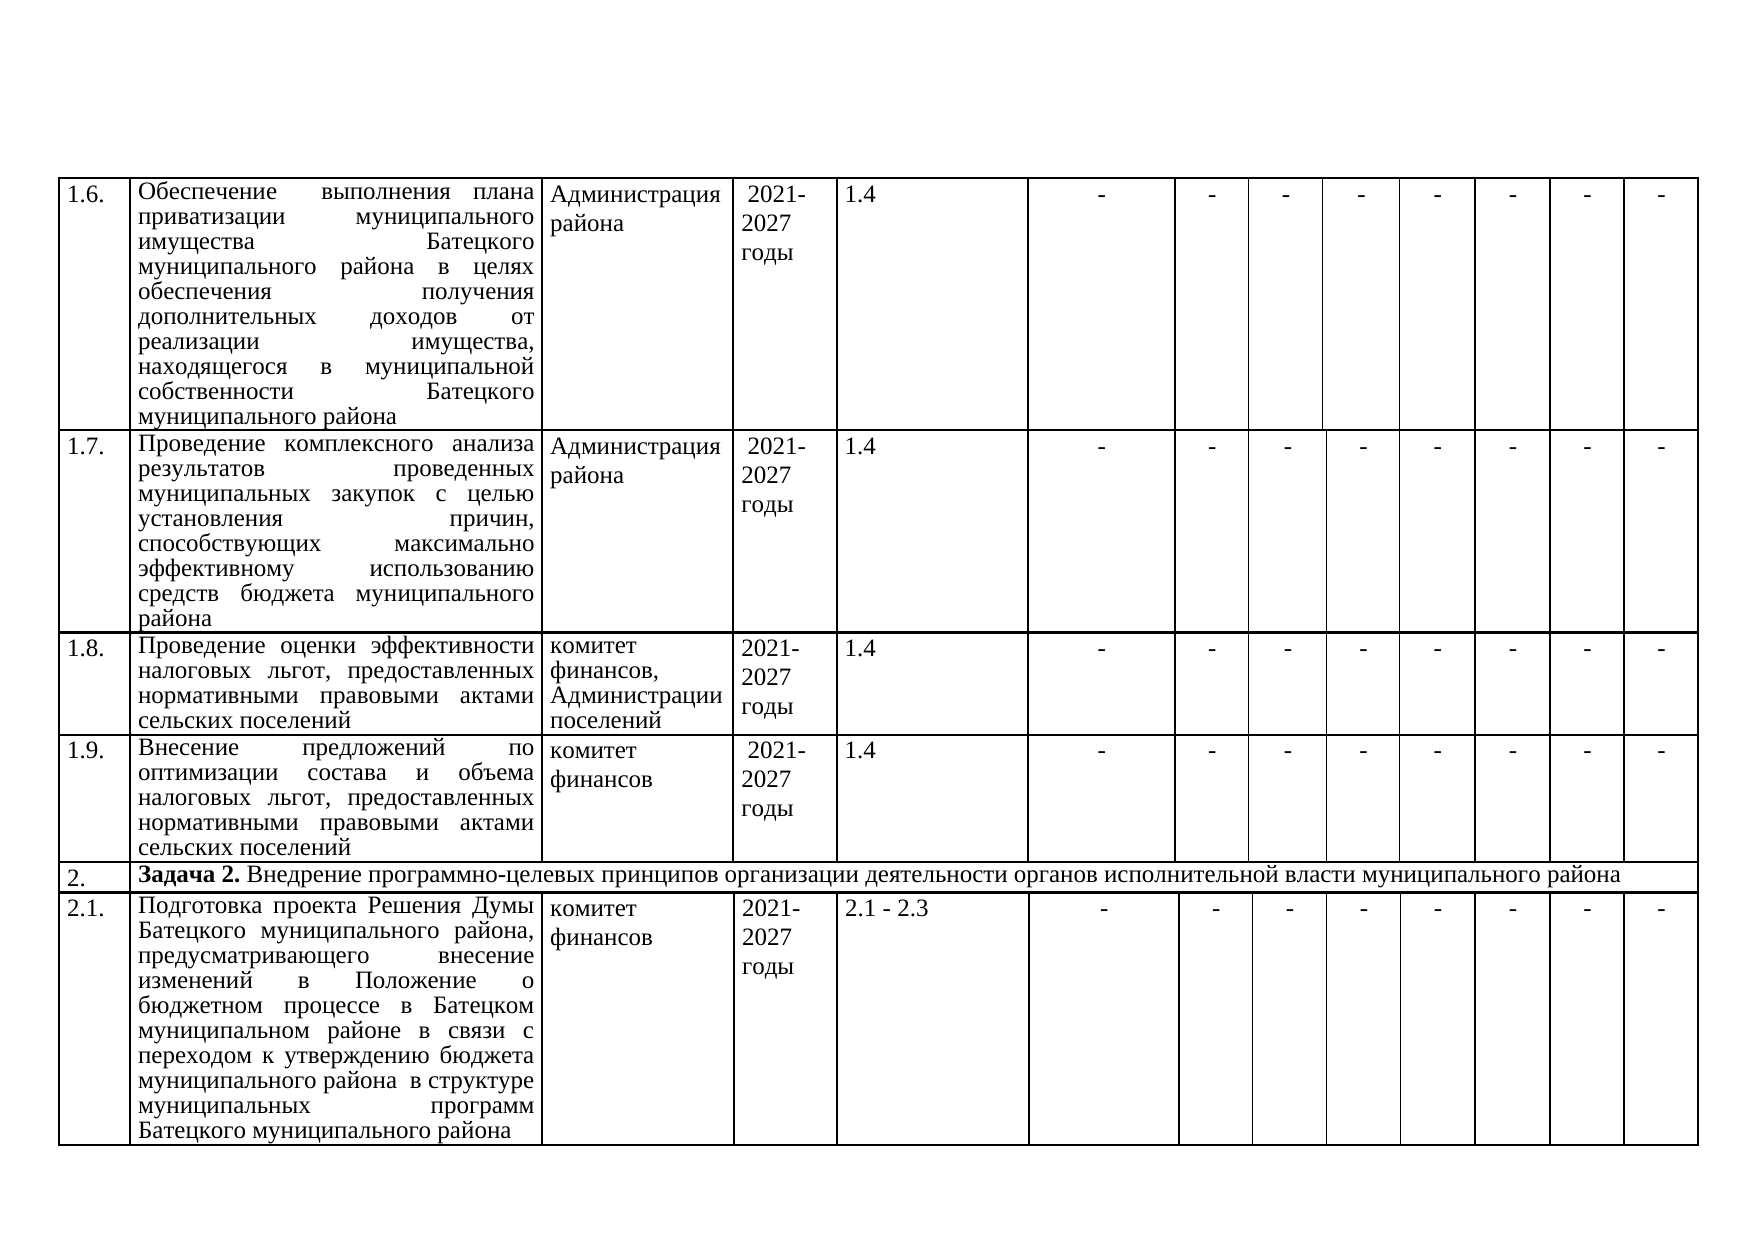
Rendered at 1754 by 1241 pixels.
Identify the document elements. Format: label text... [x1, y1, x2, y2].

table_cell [543, 179, 732, 429]
table_cell - [1625, 431, 1697, 631]
table_cell - [1249, 634, 1326, 733]
table_cell - [1180, 894, 1252, 1143]
table_cell - [1400, 634, 1474, 733]
table_cell - [1476, 894, 1549, 1143]
table_cell 2021-2027 годы [734, 634, 836, 733]
table_cell - [1551, 736, 1623, 861]
table_cell - [1551, 634, 1623, 733]
table_cell 1.4 [838, 431, 1027, 631]
table_cell - [1176, 431, 1248, 631]
table_cell Внесение предложений по оптимизации состава и объема налоговых льгот, предоставленных нормативными правовыми актами сельских поселений [131, 736, 541, 861]
table_cell Подготовка проекта Решения Думы Батецкого муниципального района, предусматривающего внесение изменений в Положение о бюджетном процессе в Батецком муниципальном районе в связи с переходом к утверждению бюджета муниципального района в структуре муниципальных программ Батецкого муниципального района [131, 894, 541, 1143]
table_cell 2.1. [60, 894, 129, 1143]
table_cell - [1029, 179, 1174, 429]
table_cell - [1249, 431, 1326, 631]
table_cell - [1400, 736, 1474, 861]
table_cell 1.4 [838, 179, 1027, 429]
table_cell комитет финансов [543, 736, 732, 861]
table_cell - [1249, 736, 1326, 861]
table_cell - [1029, 634, 1174, 733]
table_cell - [1476, 634, 1549, 733]
table_cell - [1327, 431, 1399, 631]
table_cell - [1401, 894, 1474, 1143]
table_cell 2021-2027 годы [735, 894, 836, 1143]
table_cell - [1476, 179, 1549, 429]
table_cell - [1625, 634, 1697, 733]
table_cell 2021-2027 годы [734, 179, 836, 429]
table_cell Обеспечение выполнения плана приватизации муниципального имущества Батецкого муниципального района в целях обеспечения получения дополнительных доходов от реализации имущества, находящегося в муниципальной собственности Батецкого муниципального района [131, 179, 541, 429]
table_cell - [1400, 179, 1474, 429]
table_cell - [1551, 894, 1623, 1143]
table_cell Задача 2. Внедрение программно-целевых принципов организации деятельности органов исполнительной власти муниципального района [131, 863, 1697, 891]
table_cell 1.4 [838, 634, 1027, 733]
table_cell - [1476, 431, 1549, 631]
table_cell - [1176, 736, 1248, 861]
table_cell Проведение комплексного анализа результатов проведенных муниципальных закупок с целью установления причин, способствующих максимально эффективному использованию средств бюджета муниципального района [131, 431, 541, 631]
table_cell 1.9. [60, 736, 129, 861]
table_cell - [1029, 736, 1174, 861]
table_cell Администрация района [543, 431, 732, 631]
table_cell Проведение оценки эффективности налоговых льгот, предоставленных нормативными правовыми актами сельских поселений [131, 634, 541, 733]
table_cell - [1625, 736, 1697, 861]
table_cell - [1253, 894, 1326, 1143]
table_cell 2021-2027 годы [734, 736, 836, 861]
table_cell - [1625, 179, 1697, 429]
table_cell - [1030, 894, 1178, 1143]
table_cell 1.7. [60, 431, 129, 631]
table_cell 2. [60, 863, 129, 891]
table_cell 2021-2027 годы [734, 431, 836, 631]
table_cell 2.1 - 2.3 [838, 894, 1028, 1143]
table_cell комитет финансов [543, 894, 733, 1143]
table_cell комитет финансов, Администрации поселений [543, 634, 732, 733]
table_cell - [1176, 179, 1248, 429]
table_cell 1.6. [60, 179, 129, 429]
table_cell - [1625, 894, 1697, 1143]
table_cell - [1249, 179, 1322, 429]
table_cell 1.8. [60, 634, 129, 733]
table_cell - [1029, 431, 1174, 631]
table_cell - [1176, 634, 1248, 733]
table_cell - [1323, 179, 1399, 429]
table_cell - [1551, 431, 1623, 631]
table_cell - [1327, 634, 1399, 733]
table_cell 1.4 [838, 736, 1027, 861]
table_cell - [1327, 894, 1400, 1143]
table_cell - [1327, 736, 1399, 861]
table_cell - [1476, 736, 1549, 861]
table_cell - [1551, 179, 1623, 429]
table_cell - [1400, 431, 1474, 631]
